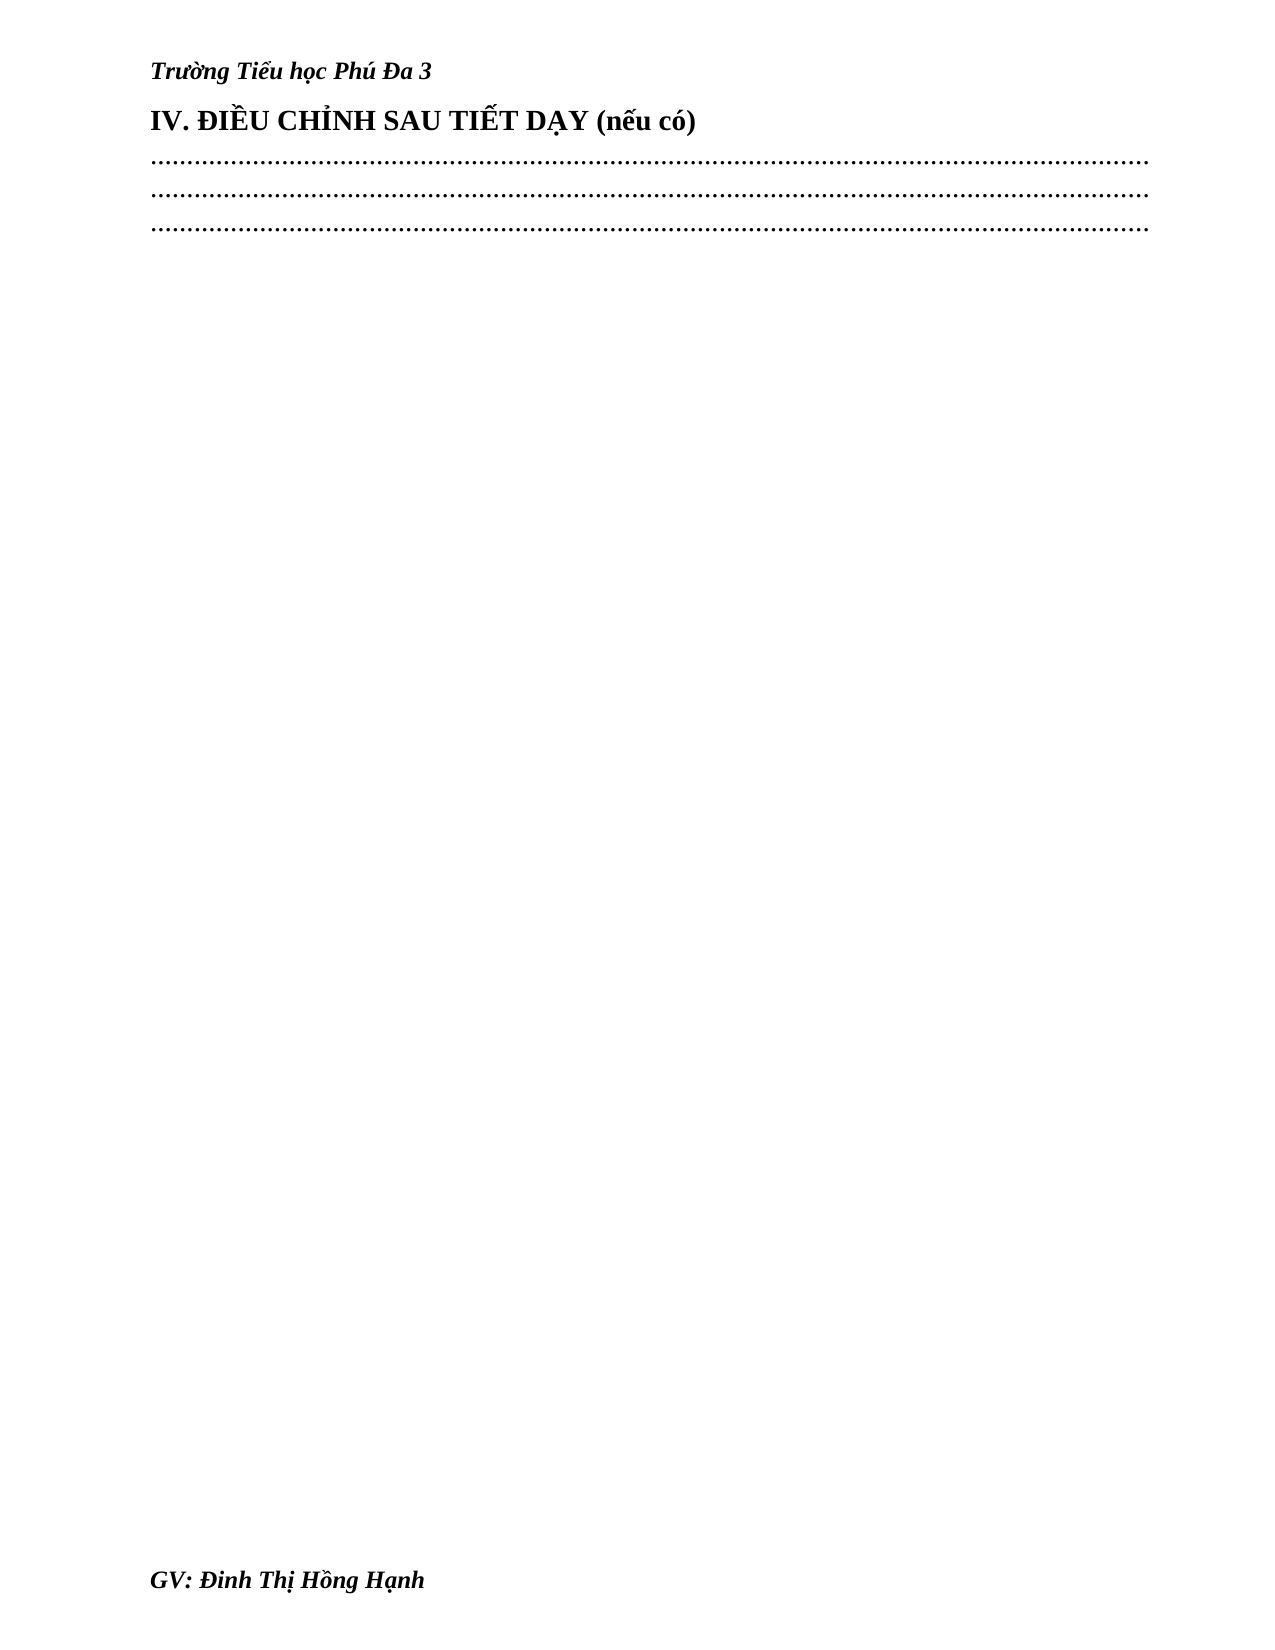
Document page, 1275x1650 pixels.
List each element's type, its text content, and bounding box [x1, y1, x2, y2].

text IV. ĐIỀU CHỈNH SAU TIẾT DẠY (nếu có) [150, 103, 1167, 137]
